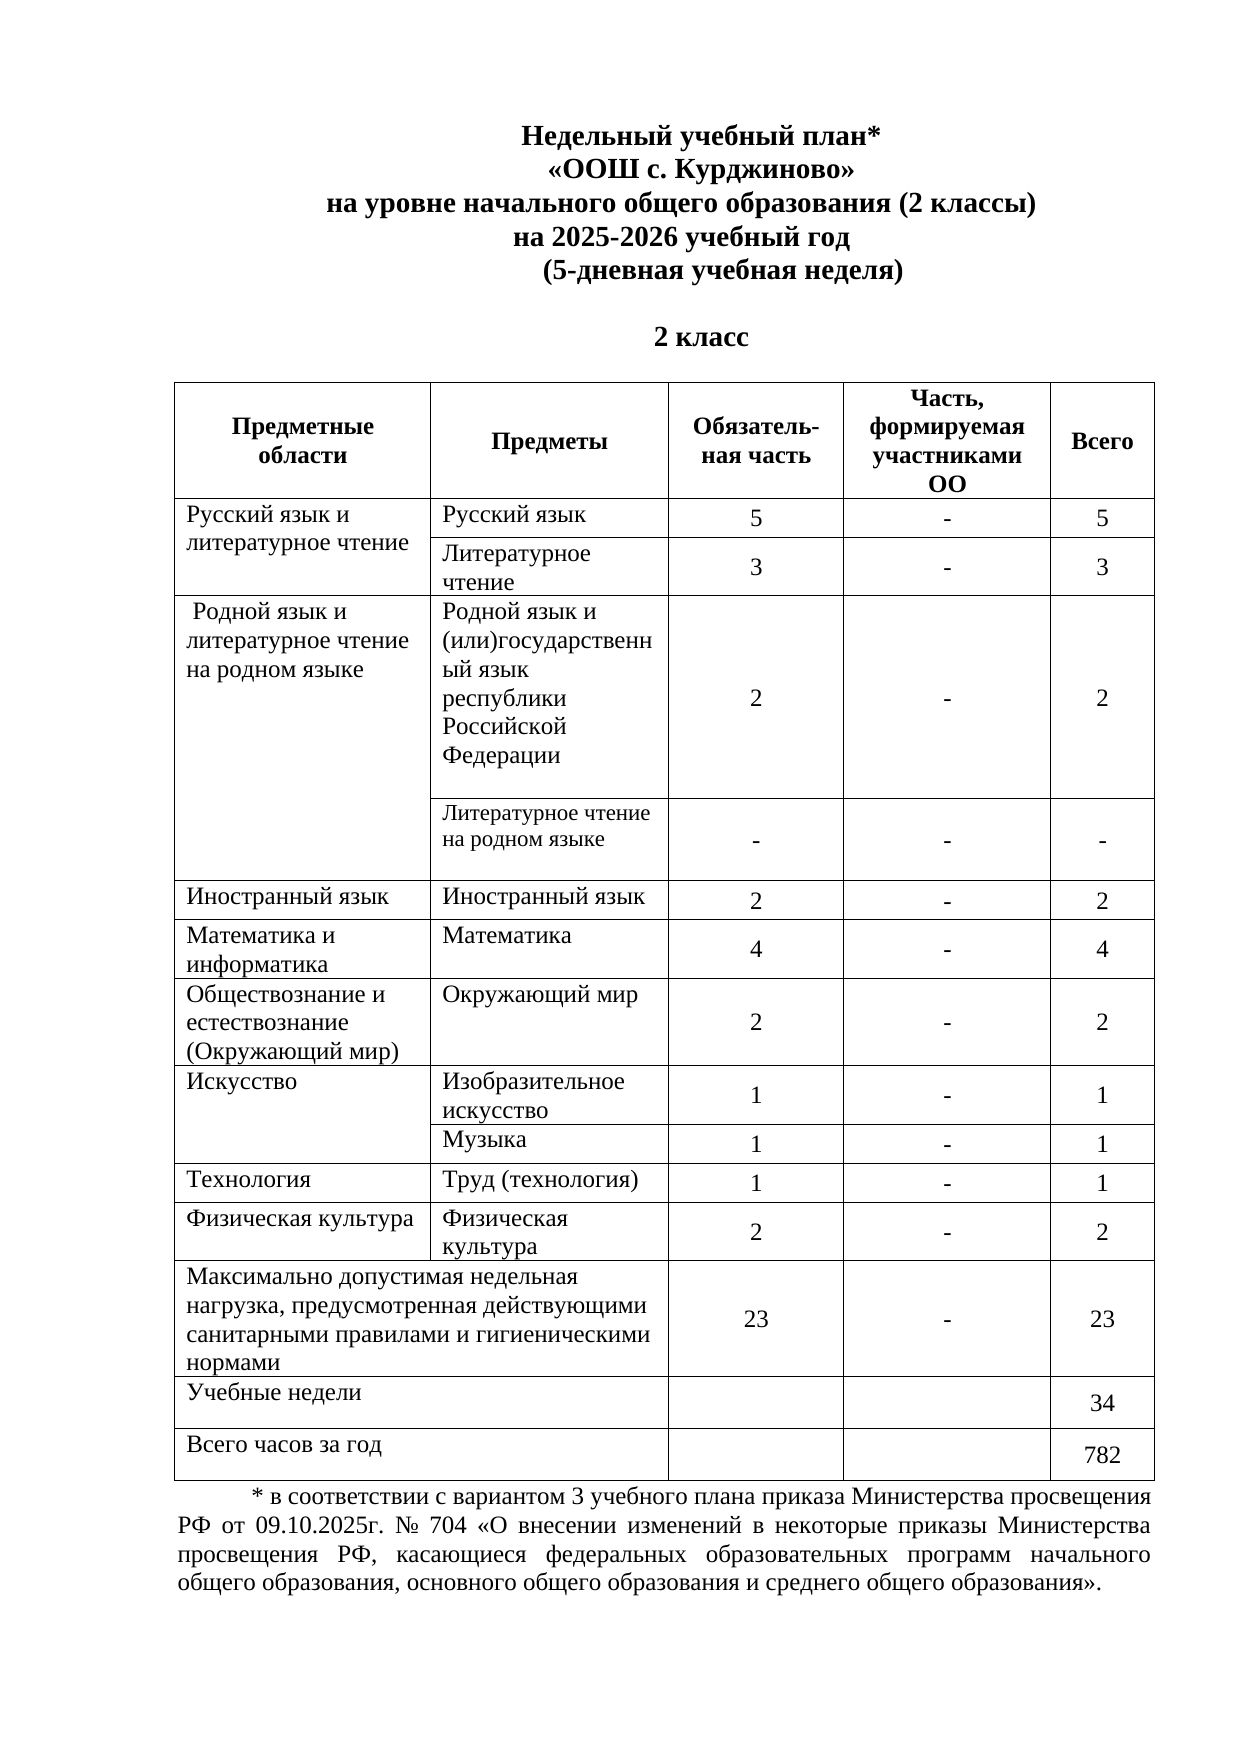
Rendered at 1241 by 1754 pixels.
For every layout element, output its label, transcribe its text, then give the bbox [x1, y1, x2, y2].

table_cell Искусство [175, 1066, 430, 1163]
table_cell Родной язык и (или)государственный язык республики Российской Федерации [431, 596, 668, 798]
table_cell [844, 1377, 1050, 1428]
text 2 класс [177, 319, 1152, 353]
table_cell 1 [1051, 1164, 1154, 1202]
table_cell 4 [1051, 920, 1154, 978]
table_cell Иностранный язык [175, 881, 430, 919]
table_cell - [844, 920, 1050, 978]
table_cell Всего часов за год [175, 1429, 668, 1480]
table_cell 2 [669, 1203, 843, 1260]
table_cell 34 [1051, 1377, 1154, 1428]
table_cell - [844, 1203, 1050, 1260]
text Недельный учебный план* [177, 118, 1152, 152]
table_cell 782 [1051, 1429, 1154, 1480]
text на уровне начального общего образования (2 классы) [177, 185, 1127, 219]
table_cell 2 [1051, 979, 1154, 1065]
table_cell Литературное чтение [431, 538, 668, 595]
table_header Предметные области [175, 383, 430, 498]
table_cell - [844, 1261, 1050, 1376]
table_cell 2 [669, 596, 843, 798]
table_cell 1 [669, 1164, 843, 1202]
table_cell Математика [431, 920, 668, 978]
table_cell [669, 1429, 843, 1480]
text «ООШ с. Курджиново» [177, 152, 1152, 185]
table_cell 5 [1051, 499, 1154, 537]
table_cell Иностранный язык [431, 881, 668, 919]
table_cell Русский язык и литературное чтение [175, 499, 430, 595]
table_cell Технология [175, 1164, 430, 1202]
table_cell 23 [1051, 1261, 1154, 1376]
table_cell 2 [1051, 1203, 1154, 1260]
table_cell - [844, 596, 1050, 798]
table_cell Учебные недели [175, 1377, 668, 1428]
table_cell 3 [669, 538, 843, 595]
table_cell 1 [669, 1125, 843, 1163]
table_cell 1 [669, 1066, 843, 1123]
table_cell 5 [669, 499, 843, 537]
table_cell Физическая культура [431, 1203, 668, 1260]
table_cell 23 [669, 1261, 843, 1376]
table_header Часть, формируемая участниками ОО [844, 383, 1050, 498]
table_cell Математика и информатика [175, 920, 430, 978]
table_cell - [844, 538, 1050, 595]
table_cell Обществознание и естествознание (Окружающий мир) [175, 979, 430, 1065]
table_cell - [844, 799, 1050, 880]
table_cell Русский язык [431, 499, 668, 537]
table_cell - [1051, 799, 1154, 880]
table_cell - [844, 1125, 1050, 1163]
table_header Обязатель-ная часть [669, 383, 843, 498]
text * в соответствии с вариантом 3 учебного плана приказа Министерства просвещения РФ от 09.10.2025г. № 704 «О внесении изменений в некоторые приказы Министерства просвещения РФ, касающиеся федеральных образовательных программ начального общего образования, основного общего образования и среднего общего образования». [177, 1481, 1152, 1596]
table_cell Максимально допустимая недельная нагрузка, предусмотренная действующими санитарными правилами и гигиеническими нормами [175, 1261, 668, 1376]
table_cell - [844, 1164, 1050, 1202]
table_cell - [844, 881, 1050, 919]
table_cell 1 [1051, 1066, 1154, 1123]
table_cell Литературное чтение на родном языке [431, 799, 668, 880]
table_cell Окружающий мир [431, 979, 668, 1065]
table_cell 4 [669, 920, 843, 978]
table_cell - [669, 799, 843, 880]
table_cell Музыка [431, 1125, 668, 1163]
table_cell Физическая культура [175, 1203, 430, 1260]
table_cell - [844, 1066, 1050, 1123]
table_cell 2 [669, 881, 843, 919]
table_header Предметы [431, 383, 668, 498]
table_cell 1 [1051, 1125, 1154, 1163]
table_cell 2 [1051, 596, 1154, 798]
table_cell [669, 1377, 843, 1428]
text на 2025-2026 учебный год [177, 219, 1127, 252]
table_cell 2 [1051, 881, 1154, 919]
table_cell - [844, 499, 1050, 537]
table_cell 3 [1051, 538, 1154, 595]
table_cell Труд (технология) [431, 1164, 668, 1202]
table_cell - [844, 979, 1050, 1065]
table_cell 2 [669, 979, 843, 1065]
table_cell Родной язык и литературное чтение на родном языке [175, 596, 430, 880]
table_cell [844, 1429, 1050, 1480]
table_header Всего [1051, 383, 1154, 498]
table_cell Изобразительное искусство [431, 1066, 668, 1123]
text (5-дневная учебная неделя) [177, 252, 1152, 286]
